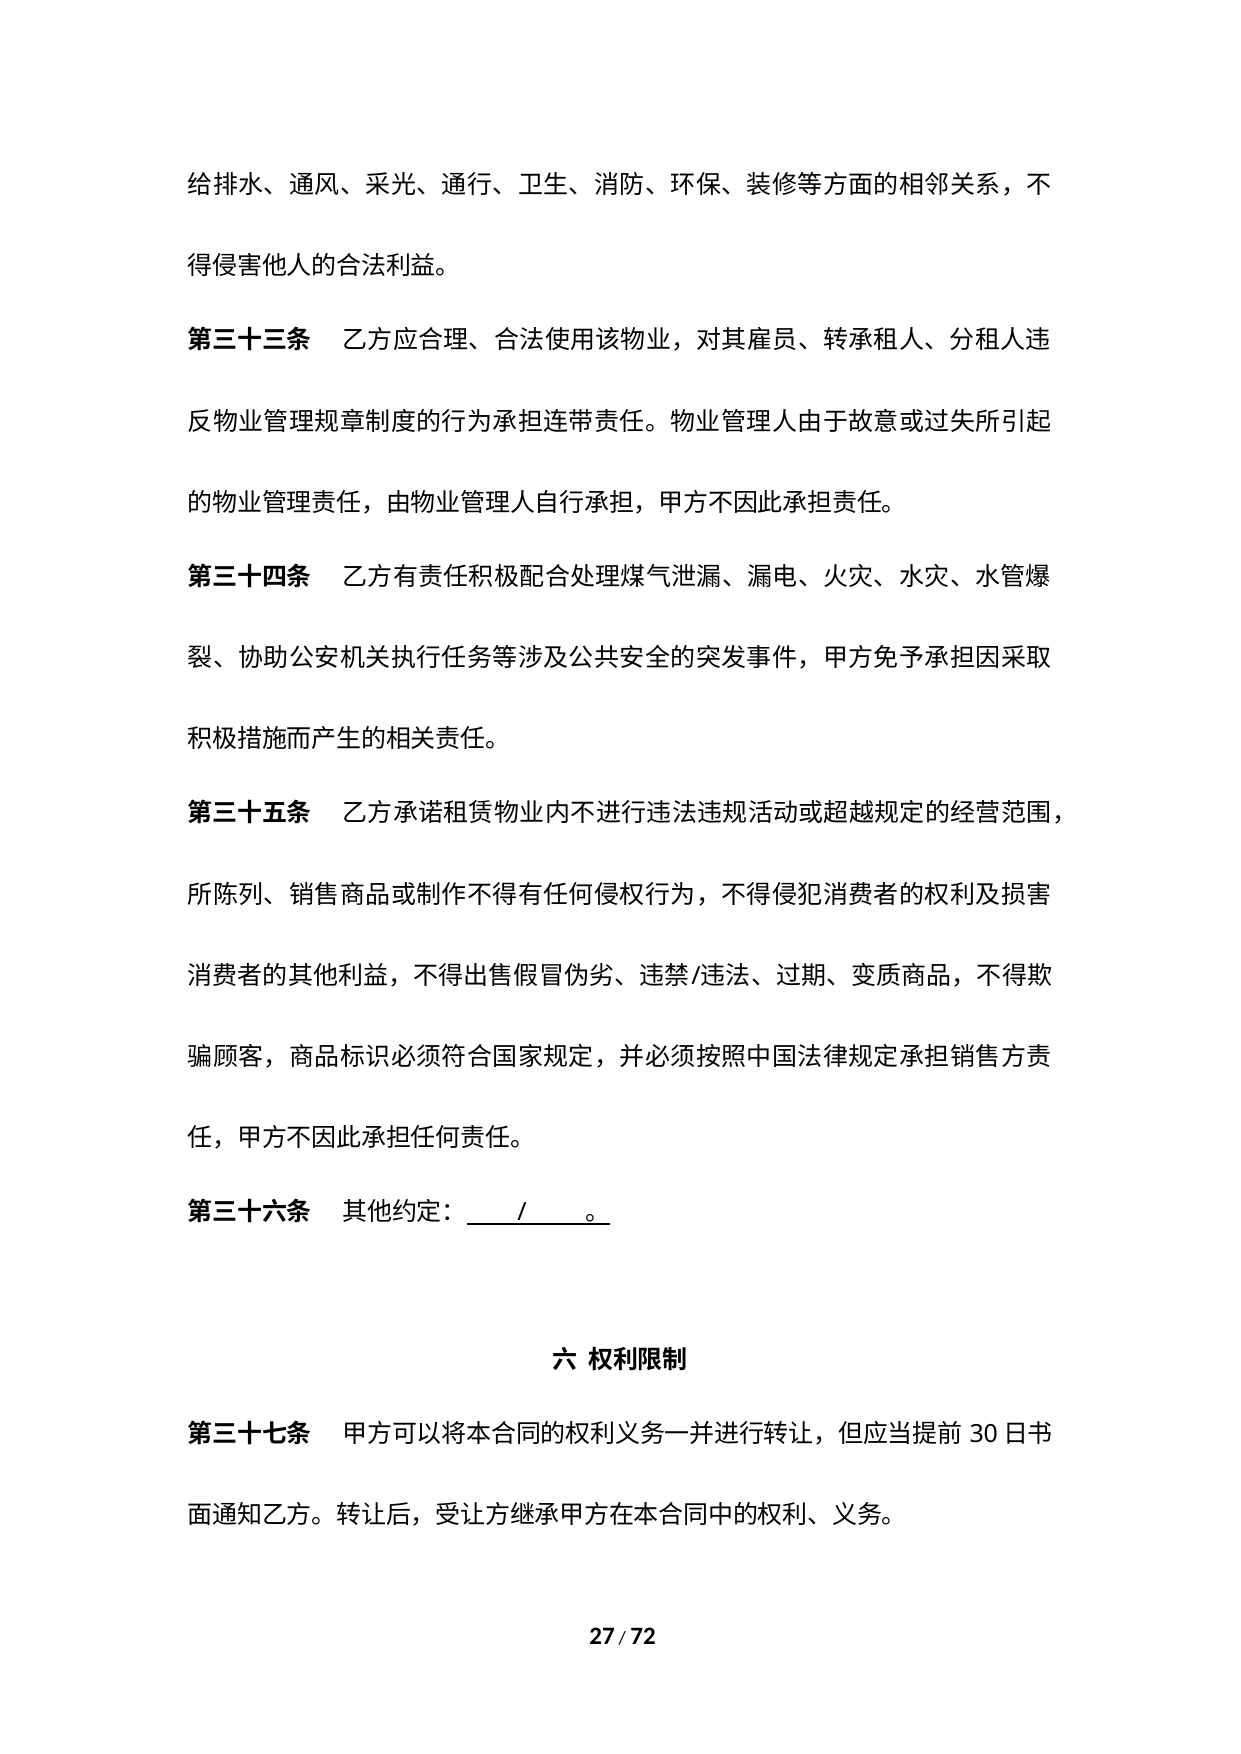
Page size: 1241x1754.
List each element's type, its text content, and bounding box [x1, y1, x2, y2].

list 其他约定： / 。 [187, 1177, 1053, 1242]
list 甲方可以将本合同的权利义务一并进行转让，但应当提前30日书面通知乙方。转让后，受让方继承甲方在本合同中的权利、义务。 [187, 1399, 1053, 1545]
list 乙方应合理、合法使用该物业，对其雇员、转承租人、分租人违反物业管理规章制度的行为承担连带责任。物业管理人由于故意或过失所引起的物业管理责任，由物业管理人自行承担，甲方不因此承担责任。 [187, 305, 1053, 533]
list 乙方有责任积极配合处理煤气泄漏、漏电、火灾、水灾、水管爆裂、协助公安机关执行任务等涉及公共安全的突发事件，甲方免予承担因采取积极措施而产生的相关责任。 [187, 542, 1053, 769]
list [187, 150, 1053, 296]
text 六 权利限制 [187, 1325, 1053, 1390]
list 乙方承诺租赁物业内不进行违法违规活动或超越规定的经营范围，所陈列、销售商品或制作不得有任何侵权行为，不得侵犯消费者的权利及损害消费者的其他利益，不得出售假冒伪劣、违禁/违法、过期、变质商品，不得欺骗顾客，商品标识必须符合国家规定，并必须按照中国法律规定承担销售方责任，甲方不因此承担任何责任。 [187, 778, 1053, 1168]
